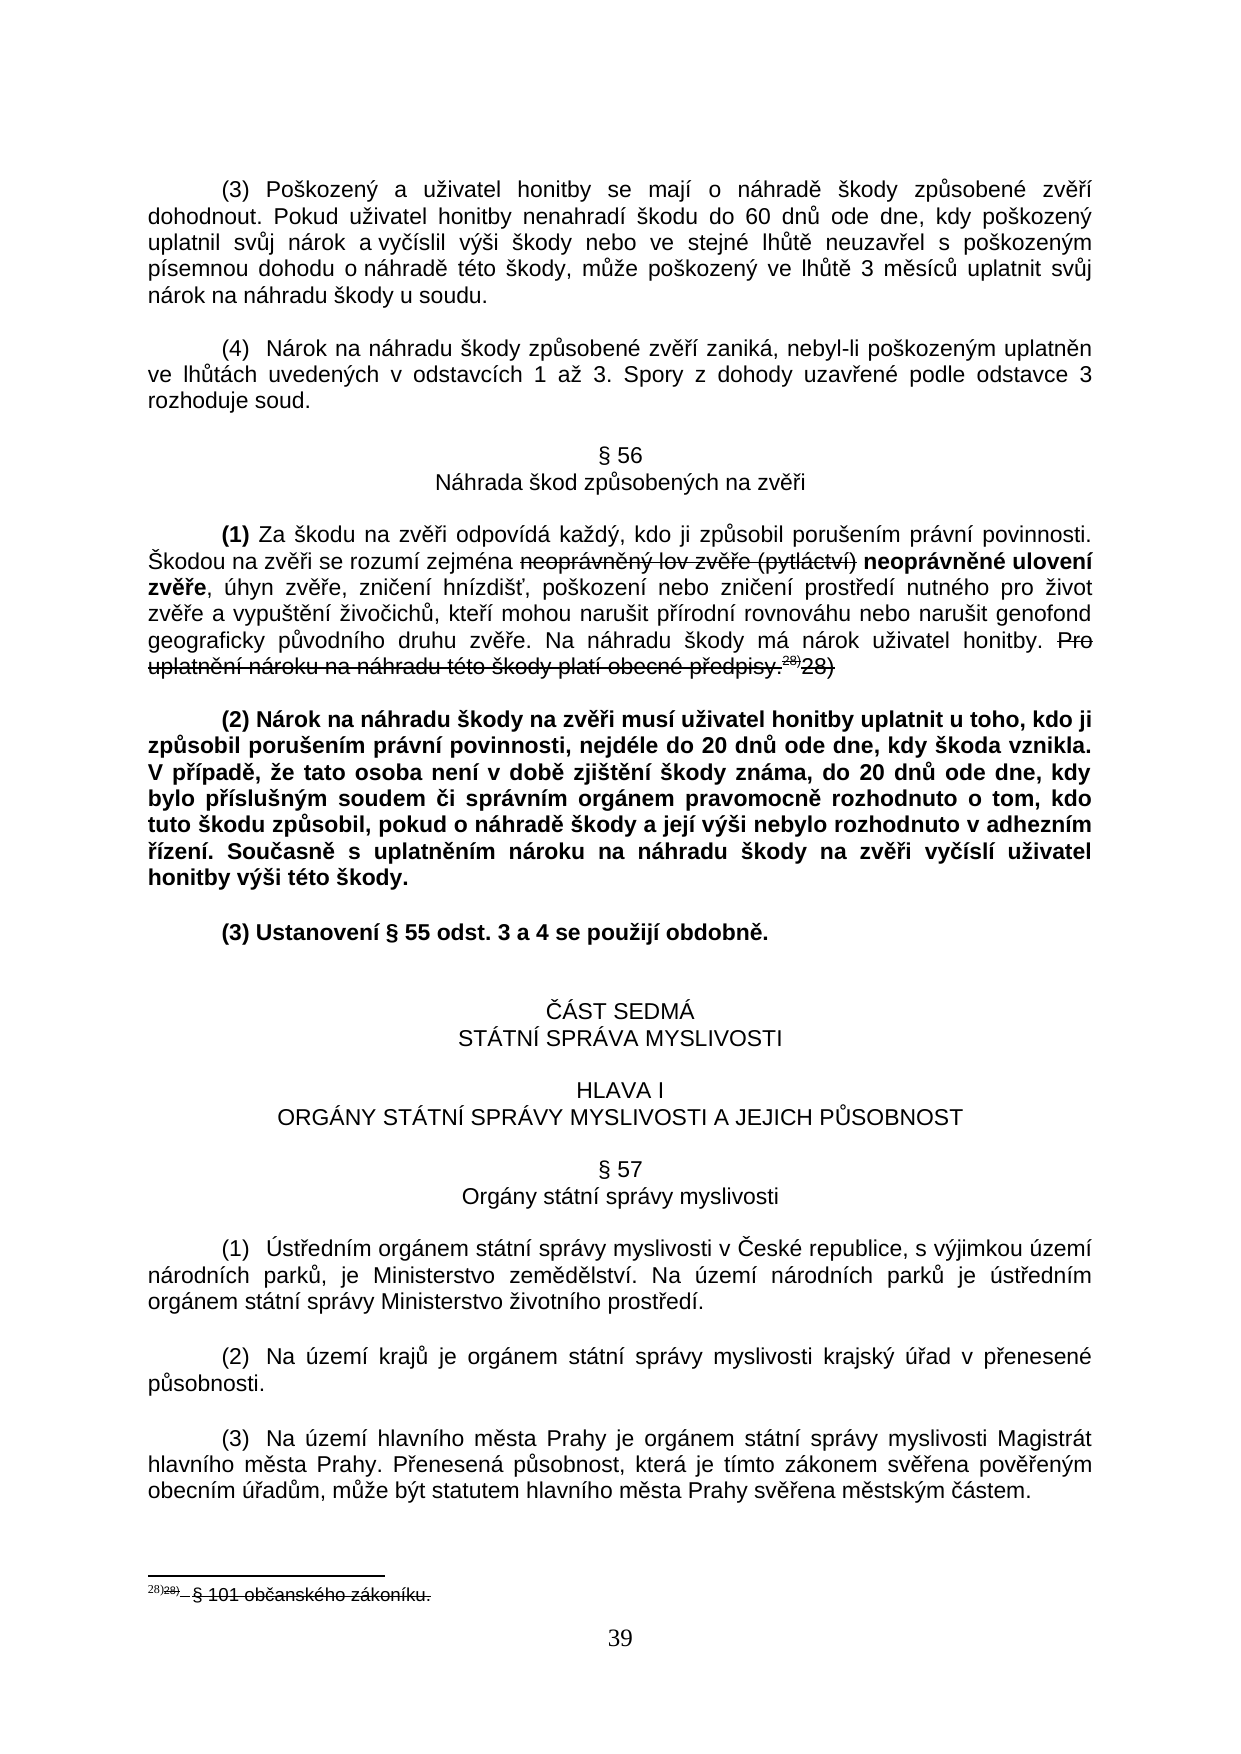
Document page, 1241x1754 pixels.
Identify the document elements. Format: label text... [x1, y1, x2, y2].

text STÁTNÍ SPRÁVA MYSLIVOSTI [148, 1024, 1093, 1051]
text (1) Za škodu na zvěři odpovídá každý, kdo ji způsobil porušením právní povinnosti. Škodou na zvěři se rozumí zejména neoprávněný lov zvěře (pytláctví) neoprávněné ulovení zvěře, úhyn zvěře, zničení hnízdišť, poškození nebo zničení prostředí nutného pro život zvěře a vypuštění živočichů, kteří mohou narušit přírodní rovnováhu nebo narušit genofond geograficky původního druhu zvěře. Na náhradu škody má nárok uživatel honitby. Pro uplatnění nároku na náhradu této škody platí obecné předpisy.28) [148, 521, 1093, 679]
text § 57 [148, 1156, 1093, 1183]
text § 56 [148, 442, 1093, 469]
text (2) Na území krajů je orgánem státní správy myslivosti krajský úřad v přenesené působnosti. [148, 1343, 1093, 1396]
text (3) Na území hlavního města Prahy je orgánem státní správy myslivosti Magistrát hlavního města Prahy. Přenesená působnost, která je tímto zákonem svěřena pověřeným obecním úřadům, může být statutem hlavního města Prahy svěřena městským částem. [148, 1424, 1093, 1504]
text ORGÁNY STÁTNÍ SPRÁVY MYSLIVOSTI A JEJICH PŮSOBNOST [148, 1103, 1093, 1130]
text (4) Nárok na náhradu škody způsobené zvěří zaniká, nebyl-li poškozeným uplatněn ve lhůtách uvedených v odstavcích 1 až 3. Spory z dohody uzavřené podle odstavce 3 rozhoduje soud. [148, 334, 1093, 413]
text Orgány státní správy myslivosti [148, 1183, 1093, 1209]
text ČÁST SEDMÁ [148, 998, 1093, 1024]
text (3) Ustanovení § 55 odst. 3 a 4 se použijí obdobně. [148, 919, 1093, 945]
text Náhrada škod způsobených na zvěři [148, 469, 1093, 495]
text (2) Nárok na náhradu škody na zvěři musí uživatel honitby uplatnit u toho, kdo ji způsobil porušením právní povinnosti, nejdéle do 20 dnů ode dne, kdy škoda vznikla. V případě, že tato osoba není v době zjištění škody známa, do 20 dnů ode dne, kdy bylo příslušným soudem či správním orgánem pravomocně rozhodnuto o tom, kdo tuto škodu způsobil, pokud o náhradě škody a její výši nebylo rozhodnuto v adhezním řízení. Současně s uplatněním nároku na náhradu škody na zvěři vyčíslí uživatel honitby výši této škody. [148, 706, 1093, 890]
text HLAVA I [148, 1077, 1093, 1103]
text (3) Poškozený a uživatel honitby se mají o náhradě škody způsobené zvěří dohodnout. Pokud uživatel honitby nenahradí škodu do 60 dnů ode dne, kdy poškozený uplatnil svůj nárok a vyčíslil výši škody nebo ve stejné lhůtě neuzavřel s poškozeným písemnou dohodu o náhradě této škody, může poškozený ve lhůtě 3 měsíců uplatnit svůj nárok na náhradu škody u soudu. [148, 176, 1093, 308]
text (1) Ústředním orgánem státní správy myslivosti v České republice, s výjimkou území národních parků, je Ministerstvo zemědělství. Na území národních parků je ústředním orgánem státní správy Ministerstvo životního prostředí. [148, 1235, 1093, 1314]
